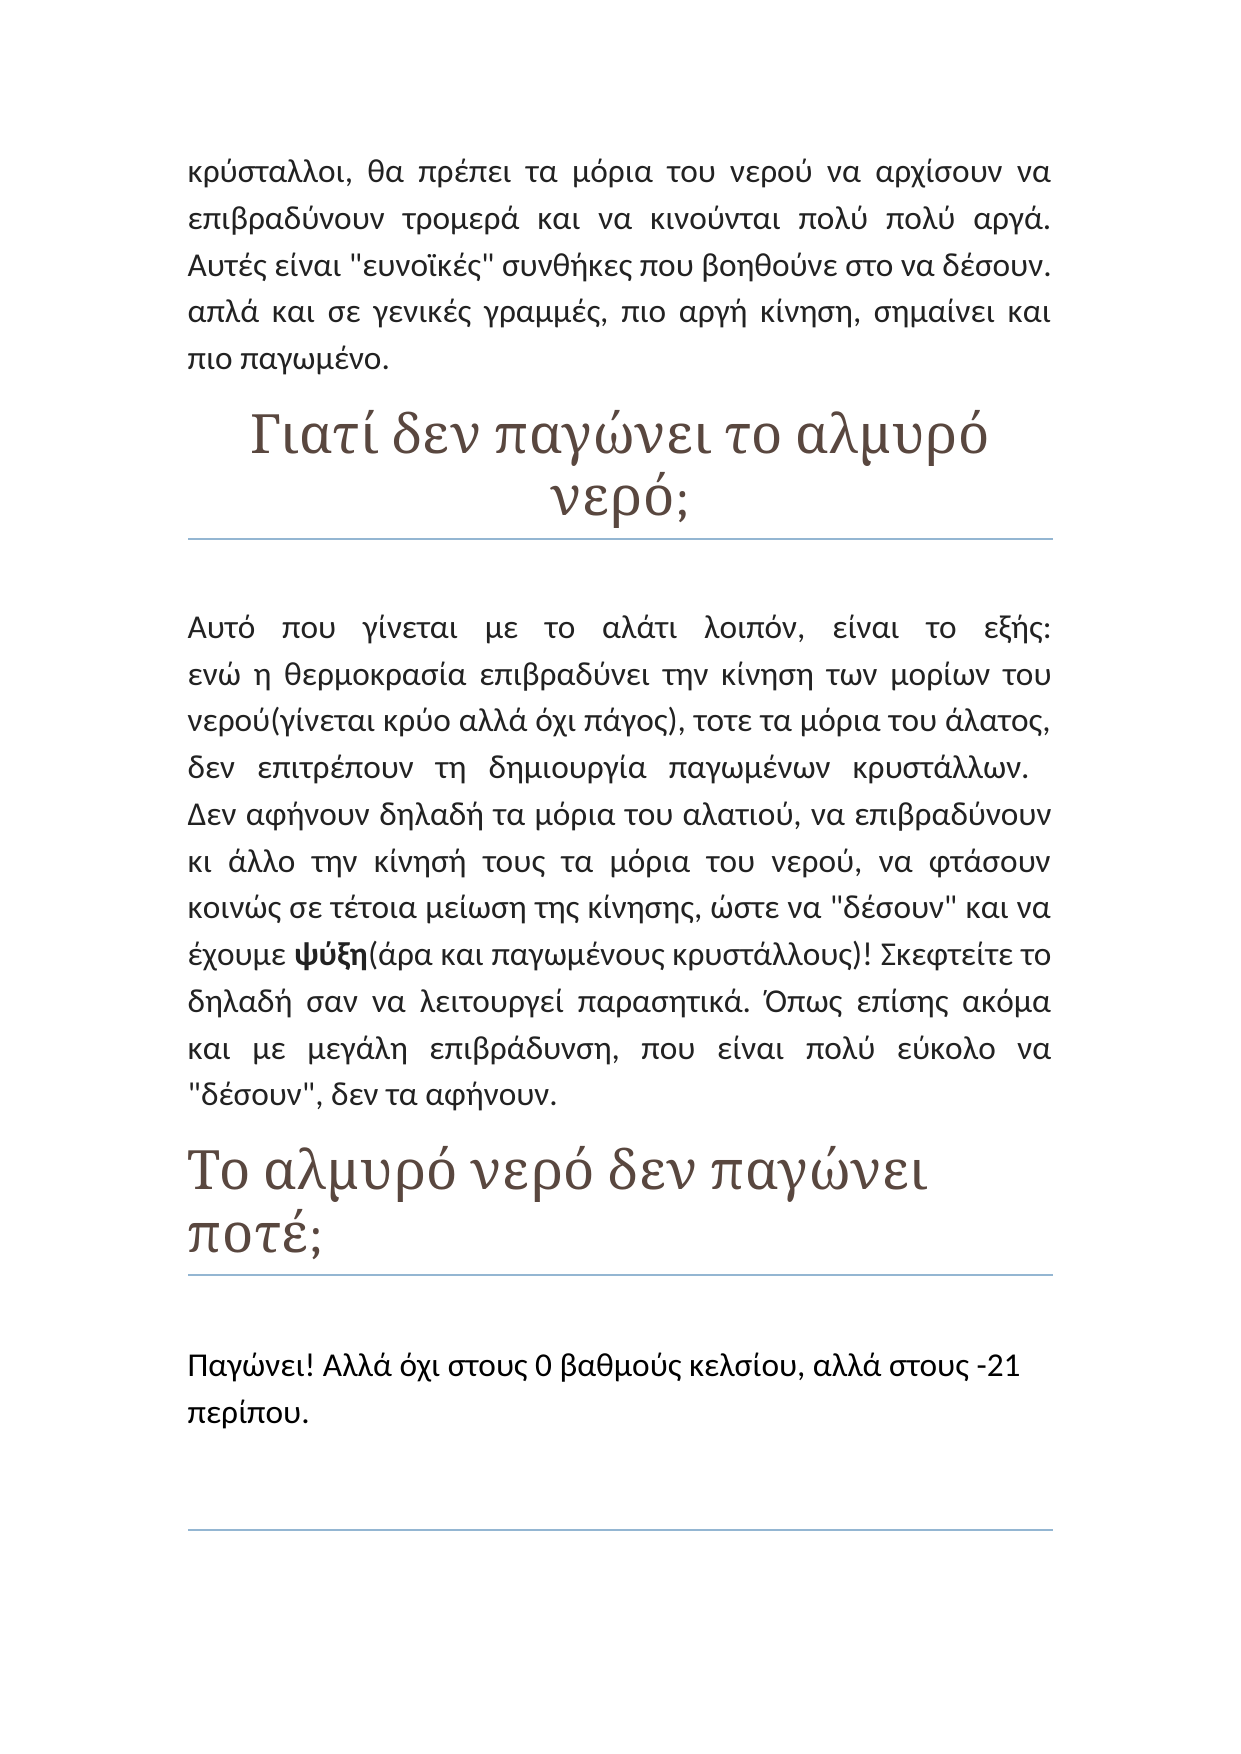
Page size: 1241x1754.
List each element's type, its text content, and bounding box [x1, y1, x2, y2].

text Αυτό που γίνεται με το αλάτι λοιπόν, είναι το εξής: ενώ η θερμοκρασία επιβραδύνει την κίνηση των μορίων του νερού(γίνεται κρύο αλλά όχι πάγος), τοτε τα μόρια του άλατος, δεν επιτρέπουν τη δημιουργία παγωμένων κρυστάλλων. Δεν αφήνουν δηλαδή τα μόρια του αλατιού, να επιβραδύνουν κι άλλο την κίνησή τους τα μόρια του νερού, να φτάσουν κοινώς σε τέτοια μείωση της κίνησης, ώστε να "δέσουν" και να έχουμε ψύξη(άρα και παγωμένους κρυστάλλους)! Σκεφτείτε το δηλαδή σαν να λειτουργεί παρασητικά. Όπως επίσης ακόμα και με μεγάλη επιβράδυνση, που είναι πολύ εύκολο να "δέσουν", δεν τα αφήνουν. [187, 571, 1053, 1114]
title Το αλμυρό νερό δεν παγώνει ποτέ; [187, 1141, 1053, 1276]
text Παγώνει! Αλλά όχι στους 0 βαθμούς κελσίου, αλλά στους -21 περίπου. [187, 1307, 1053, 1431]
title Γιατί δεν παγώνει το αλμυρό νερό; [187, 405, 1053, 540]
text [187, 150, 1053, 378]
